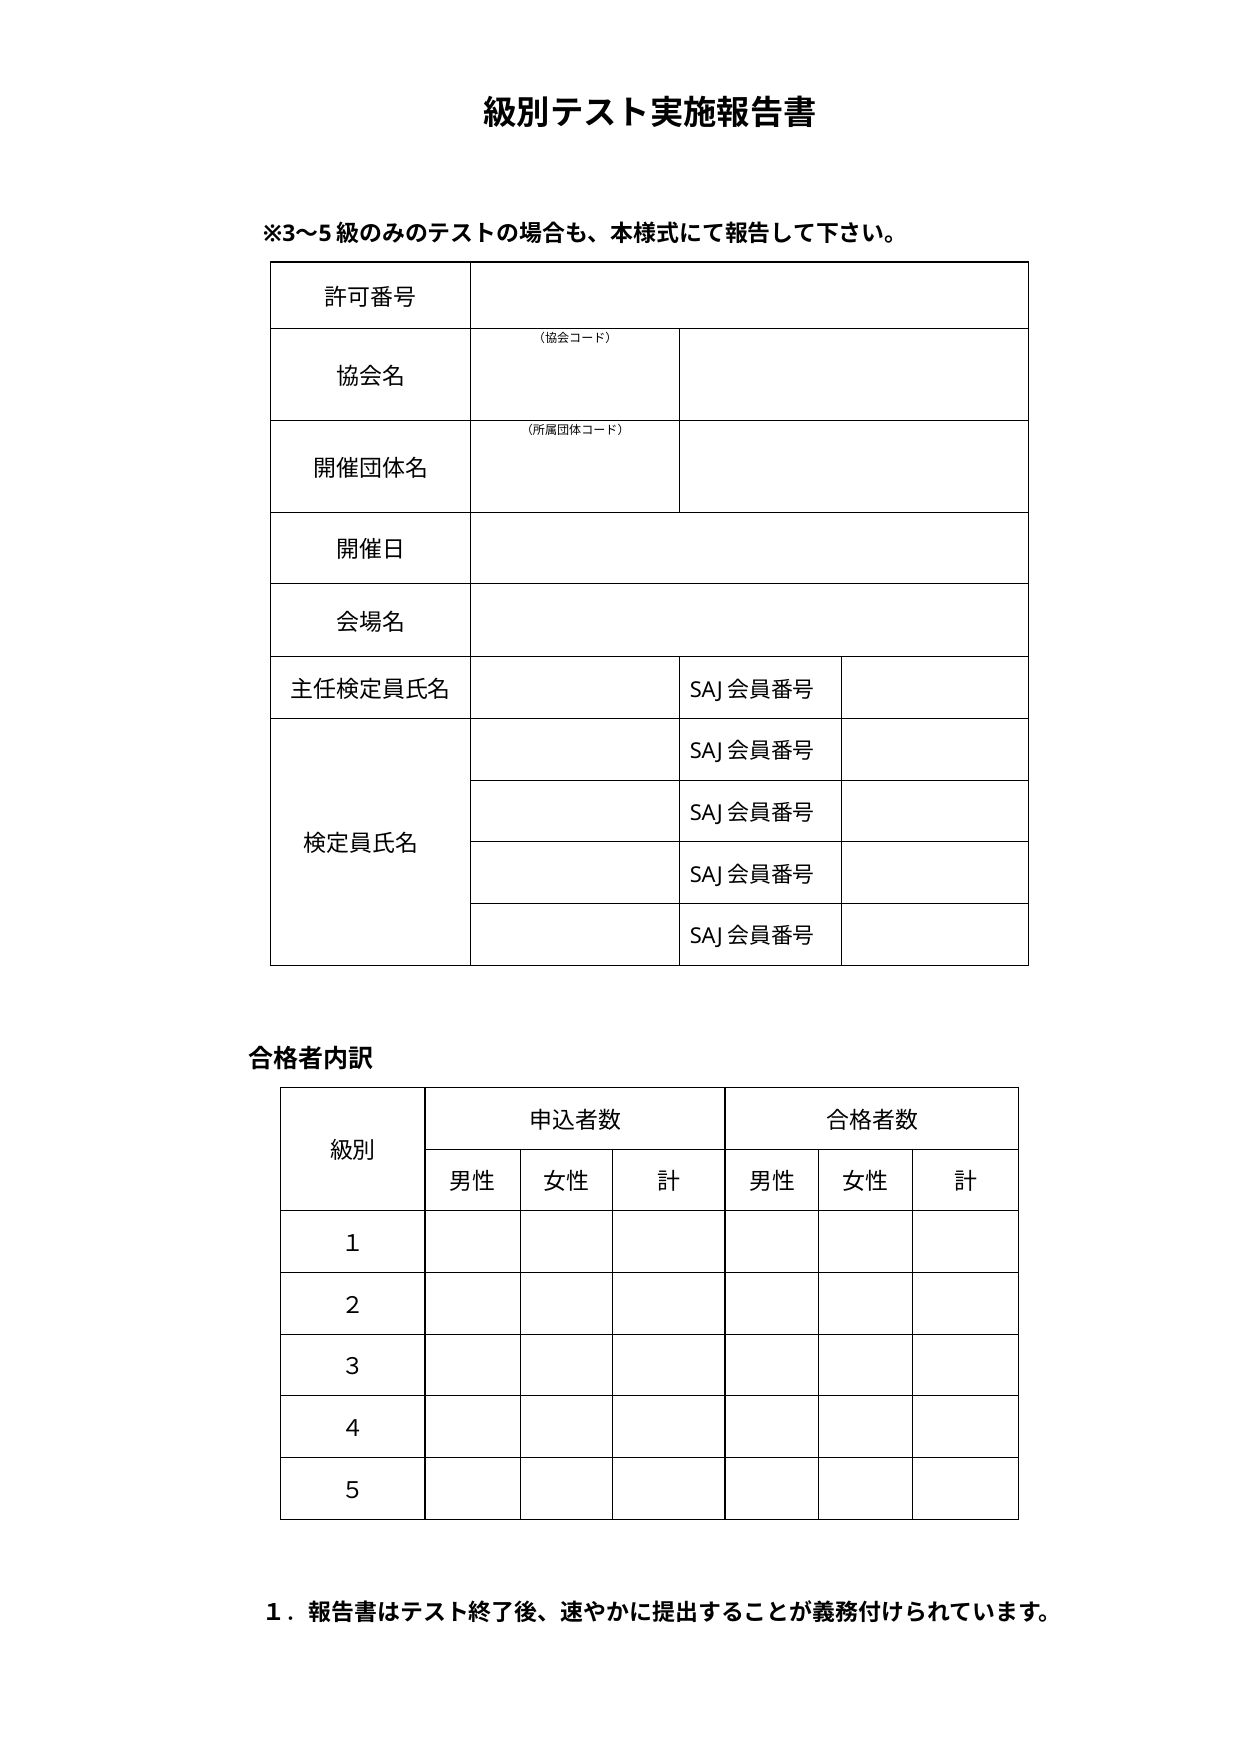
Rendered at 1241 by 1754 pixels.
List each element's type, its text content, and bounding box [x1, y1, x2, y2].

table_cell [521, 1396, 612, 1457]
table_cell [426, 1458, 520, 1518]
table_cell [471, 657, 679, 718]
table_header 申込者数 [426, 1088, 724, 1148]
table_cell （協会コード） [471, 329, 679, 420]
table_cell [471, 584, 1028, 656]
table_cell [913, 1396, 1018, 1457]
table_cell [726, 1458, 818, 1518]
text １．報告書はテスト終了後、速やかに提出することが義務付けられています。 [239, 1580, 1152, 1641]
table_cell （所属団体コード） [471, 421, 679, 512]
table_cell [471, 781, 679, 841]
table_cell [842, 781, 1028, 841]
table_cell [726, 1211, 818, 1272]
table_cell [726, 1273, 818, 1333]
table_cell SAJ会員番号 [680, 781, 841, 841]
table_header 級別 [281, 1088, 424, 1210]
table_cell [613, 1273, 724, 1333]
text ※3～5級のみのテストの場合も、本様式にて報告して下さい。 [148, 201, 1152, 261]
table_header 合格者数 [726, 1088, 1018, 1148]
table_cell [471, 513, 1028, 583]
table_cell [613, 1396, 724, 1457]
table_cell ３ [281, 1335, 424, 1395]
table_cell 男性 [426, 1150, 520, 1210]
table_cell [426, 1273, 520, 1333]
table_cell SAJ会員番号 [680, 904, 841, 964]
table_cell [913, 1211, 1018, 1272]
table_cell [613, 1335, 724, 1395]
table_cell [913, 1458, 1018, 1518]
table_cell 女性 [819, 1150, 912, 1210]
table_cell [613, 1458, 724, 1518]
table_cell [842, 657, 1028, 718]
table_cell １ [281, 1211, 424, 1272]
table_cell [726, 1396, 818, 1457]
table_cell [819, 1458, 912, 1518]
table_cell [819, 1396, 912, 1457]
table_cell [842, 904, 1028, 964]
table_cell SAJ会員番号 [680, 842, 841, 903]
table_cell 計 [913, 1150, 1018, 1210]
table_cell 検定員氏名 [271, 719, 470, 964]
table_cell ２ [281, 1273, 424, 1333]
table_cell 男性 [726, 1150, 818, 1210]
table_cell 会場名 [271, 584, 470, 656]
table_cell [819, 1211, 912, 1272]
table_cell [426, 1396, 520, 1457]
table_header 許可番号 [271, 263, 470, 328]
table_cell ５ [281, 1458, 424, 1518]
table_cell [521, 1211, 612, 1272]
table_cell [471, 719, 679, 779]
table_cell [426, 1211, 520, 1272]
table_cell [521, 1273, 612, 1333]
table_cell [426, 1335, 520, 1395]
table_cell [913, 1273, 1018, 1333]
table_cell [613, 1211, 724, 1272]
table_cell 主任検定員氏名 [271, 657, 470, 718]
table_cell SAJ会員番号 [680, 719, 841, 779]
table_cell [680, 421, 1028, 512]
table_cell [726, 1335, 818, 1395]
table_header [471, 263, 1028, 328]
text 合格者内訳 [148, 1026, 1152, 1087]
table_cell SAJ会員番号 [680, 657, 841, 718]
table_cell 開催日 [271, 513, 470, 583]
table_cell 協会名 [271, 329, 470, 420]
text 級別テスト実施報告書 [148, 79, 1152, 140]
table_cell 計 [613, 1150, 724, 1210]
table_cell ４ [281, 1396, 424, 1457]
table_cell [842, 719, 1028, 779]
table_cell [471, 904, 679, 964]
table_cell [680, 329, 1028, 420]
table_cell [521, 1335, 612, 1395]
table_cell [913, 1335, 1018, 1395]
table_cell [521, 1458, 612, 1518]
table_cell 開催団体名 [271, 421, 470, 512]
table_cell [842, 842, 1028, 903]
table_cell [819, 1335, 912, 1395]
table_cell [471, 842, 679, 903]
table_cell [819, 1273, 912, 1333]
table_cell 女性 [521, 1150, 612, 1210]
